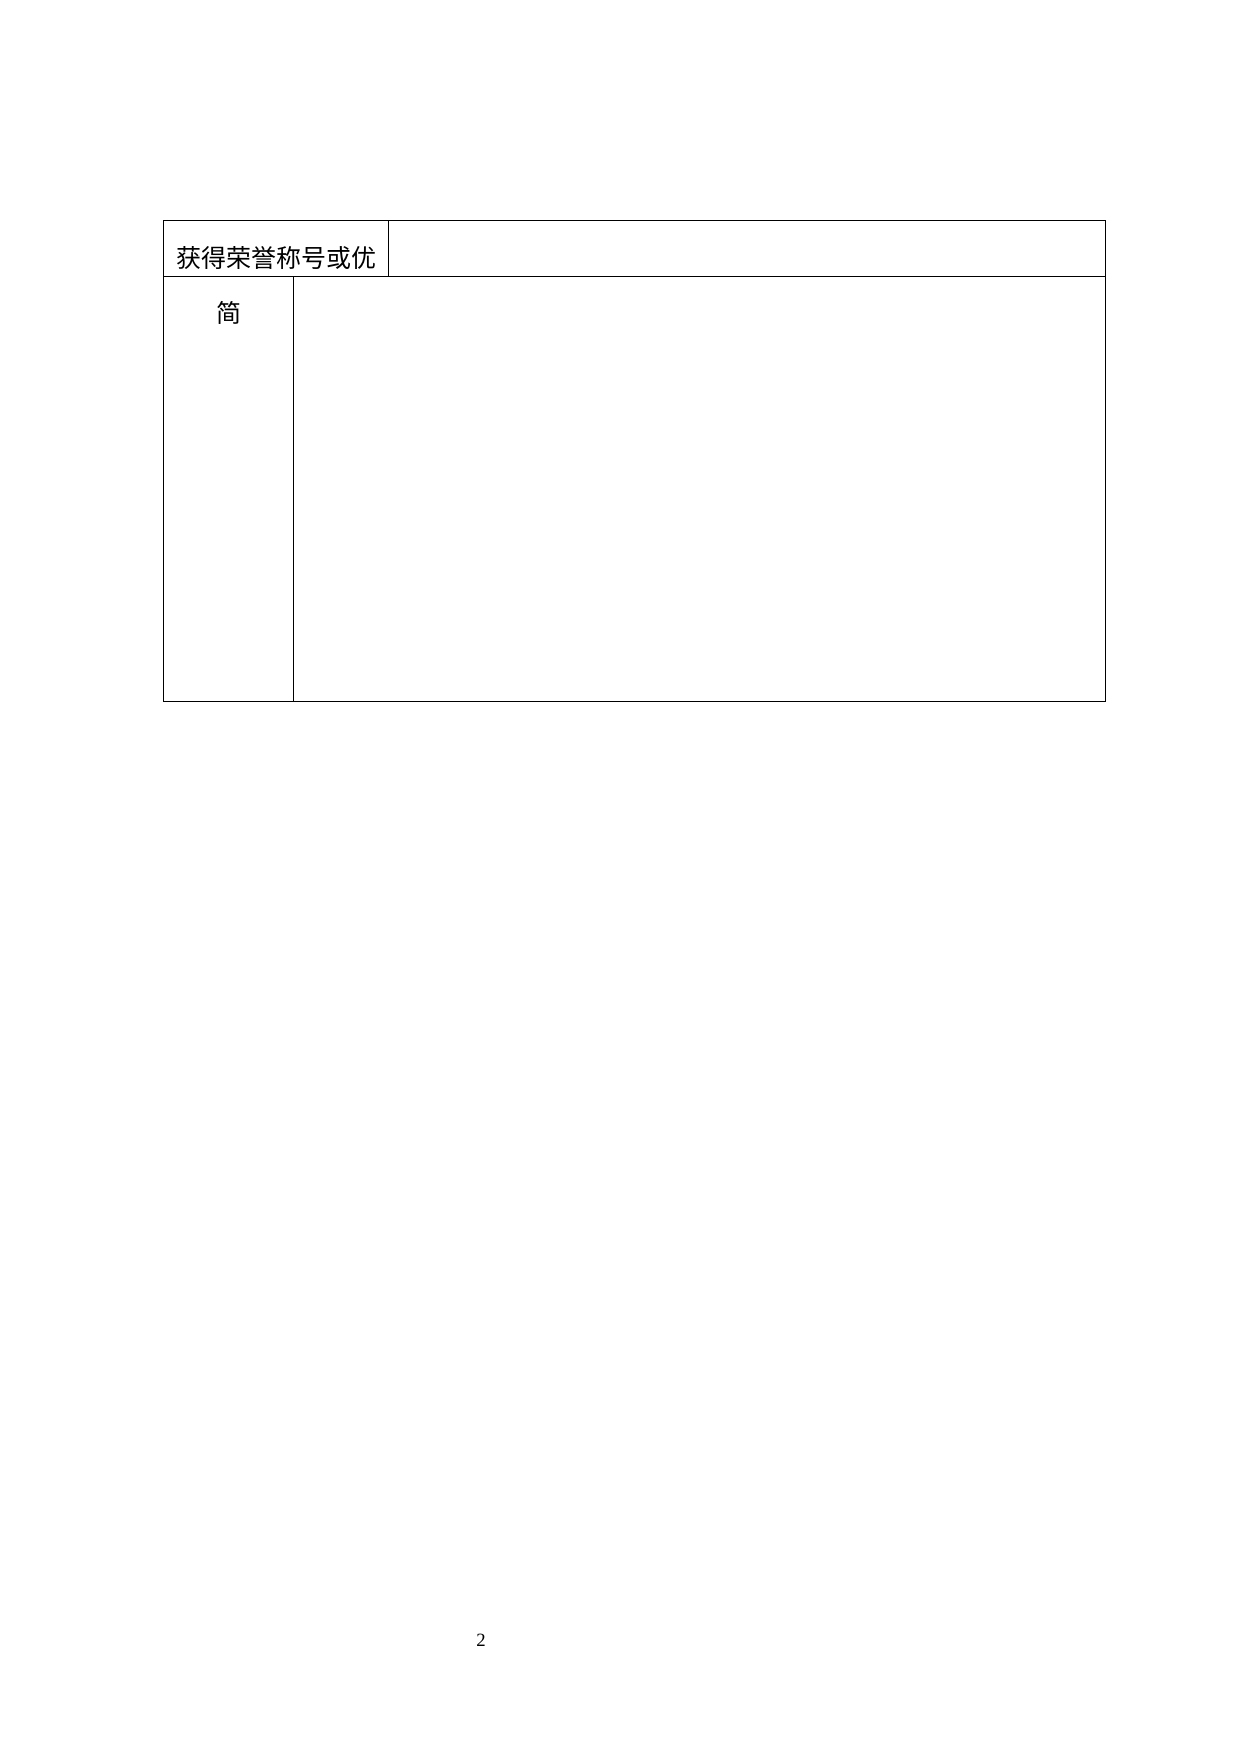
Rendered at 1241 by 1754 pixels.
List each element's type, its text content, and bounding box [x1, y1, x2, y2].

table_cell [389, 221, 1105, 276]
table_cell [294, 277, 1105, 701]
table_cell 获得荣誉称号或优质课比赛获奖情况 [164, 221, 388, 276]
table_cell 简 历 [164, 277, 293, 701]
